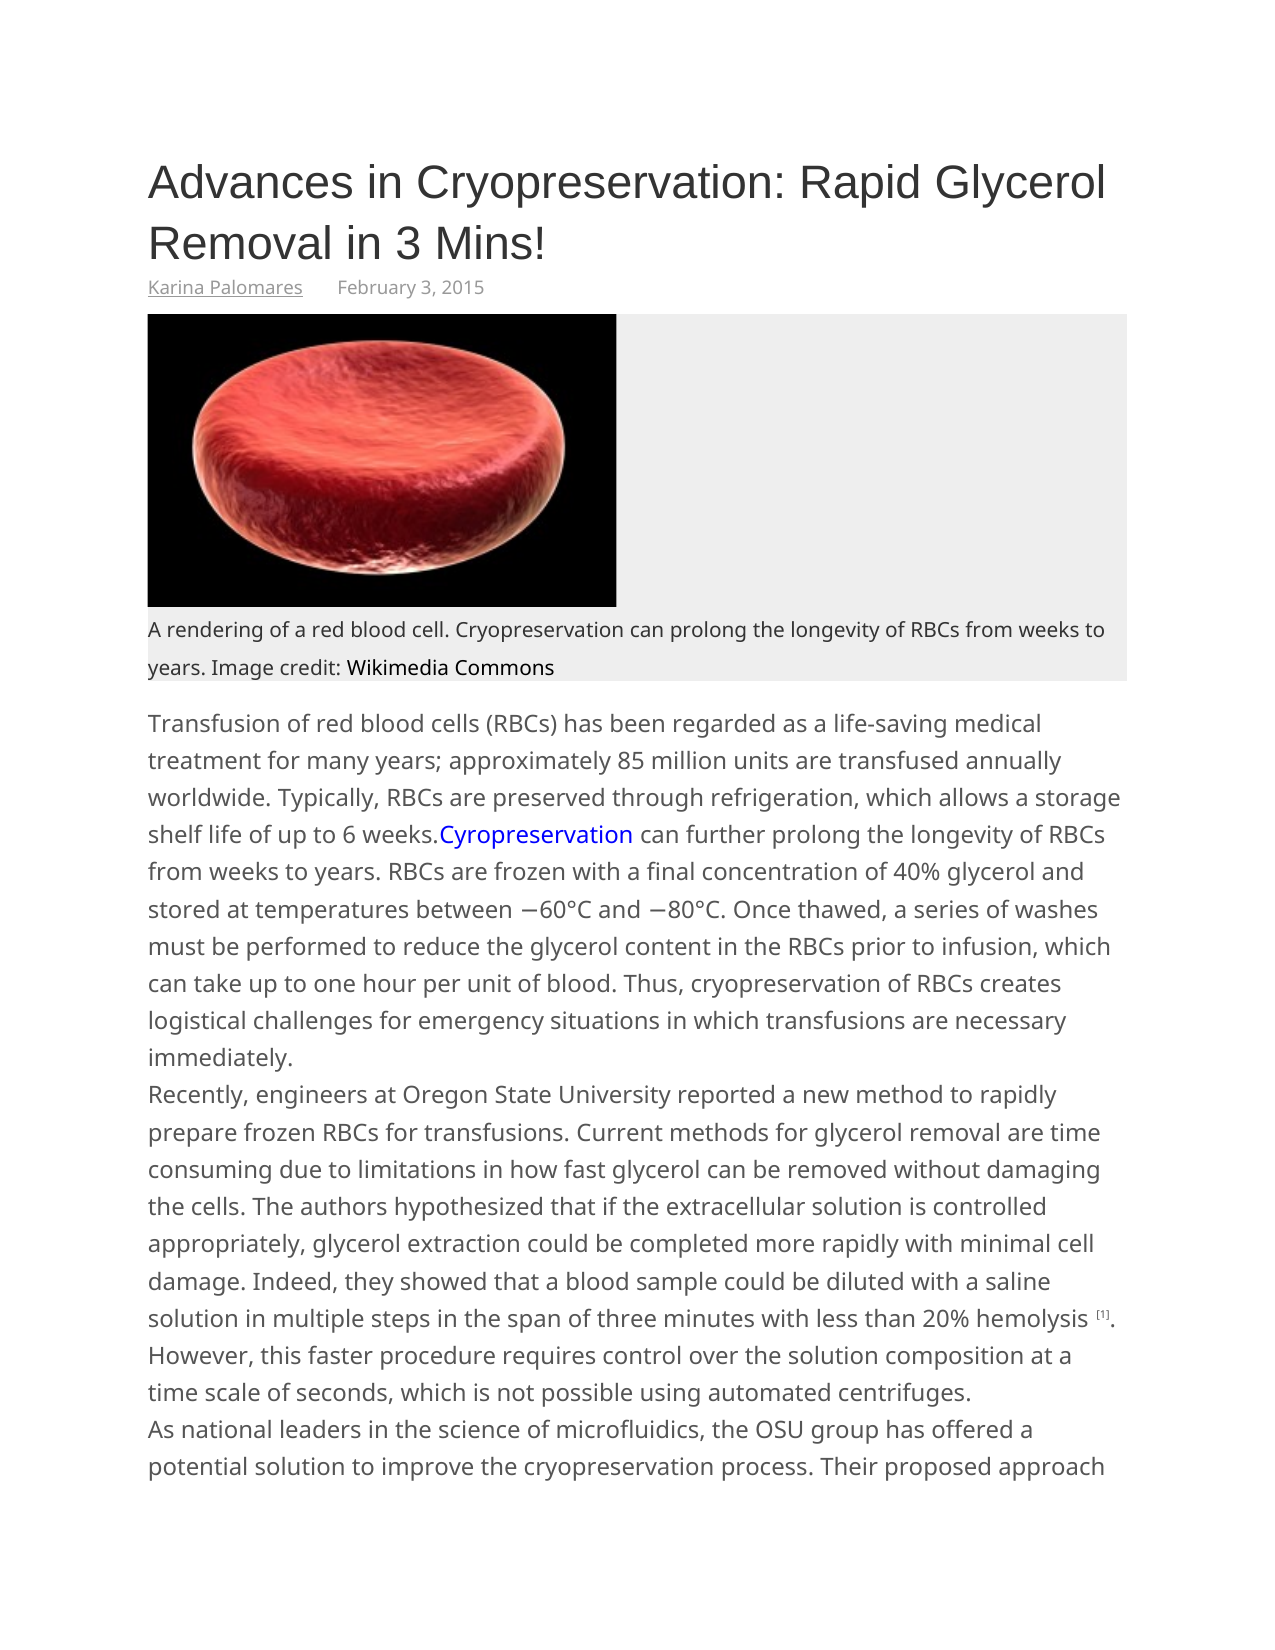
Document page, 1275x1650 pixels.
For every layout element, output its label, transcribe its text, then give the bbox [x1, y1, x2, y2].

text Karina Palomares February 3, 2015 [148, 269, 1127, 299]
picture [147, 314, 617, 607]
text Recently, engineers at Oregon State University reported a new method to rapidly prepare frozen RBCs for transfusions. Current methods for glycerol removal are time consuming due to limitations in how fast glycerol can be removed without damaging the cells. The authors hypothesized that if the extracellular solution is controlled appropriately, glycerol extraction could be completed more rapidly with minimal cell damage. Indeed, they showed that a blood sample could be diluted with a saline solution in multiple steps in the span of three minutes with less than 20% hemolysis [1]. However, this faster procedure requires control over the solution composition at a time scale of seconds, which is not possible using automated centrifuges. [148, 1074, 1127, 1408]
text A rendering of a red blood cell. Cryopreservation can prolong the longevity of RBCs from weeks to years. Image credit: Wikimedia Commons [148, 607, 1127, 681]
text Advances in Cryopreservation: Rapid Glycerol Removal in 3 Mins! [148, 148, 1127, 269]
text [148, 1408, 1127, 1483]
text Transfusion of red blood cells (RBCs) has been regarded as a life-saving medical treatment for many years; approximately 85 million units are transfused annually worldwide. Typically, RBCs are preserved through refrigeration, which allows a storage shelf life of up to 6 weeks.Cyropreservation can further prolong the longevity of RBCs from weeks to years. RBCs are frozen with a final concentration of 40% glycerol and stored at temperatures between −60°C and −80°C. Once thawed, a series of washes must be performed to reduce the glycerol content in the RBCs prior to infusion, which can take up to one hour per unit of blood. Thus, cryopreservation of RBCs creates logistical challenges for emergency situations in which transfusions are necessary immediately. [148, 702, 1127, 1074]
